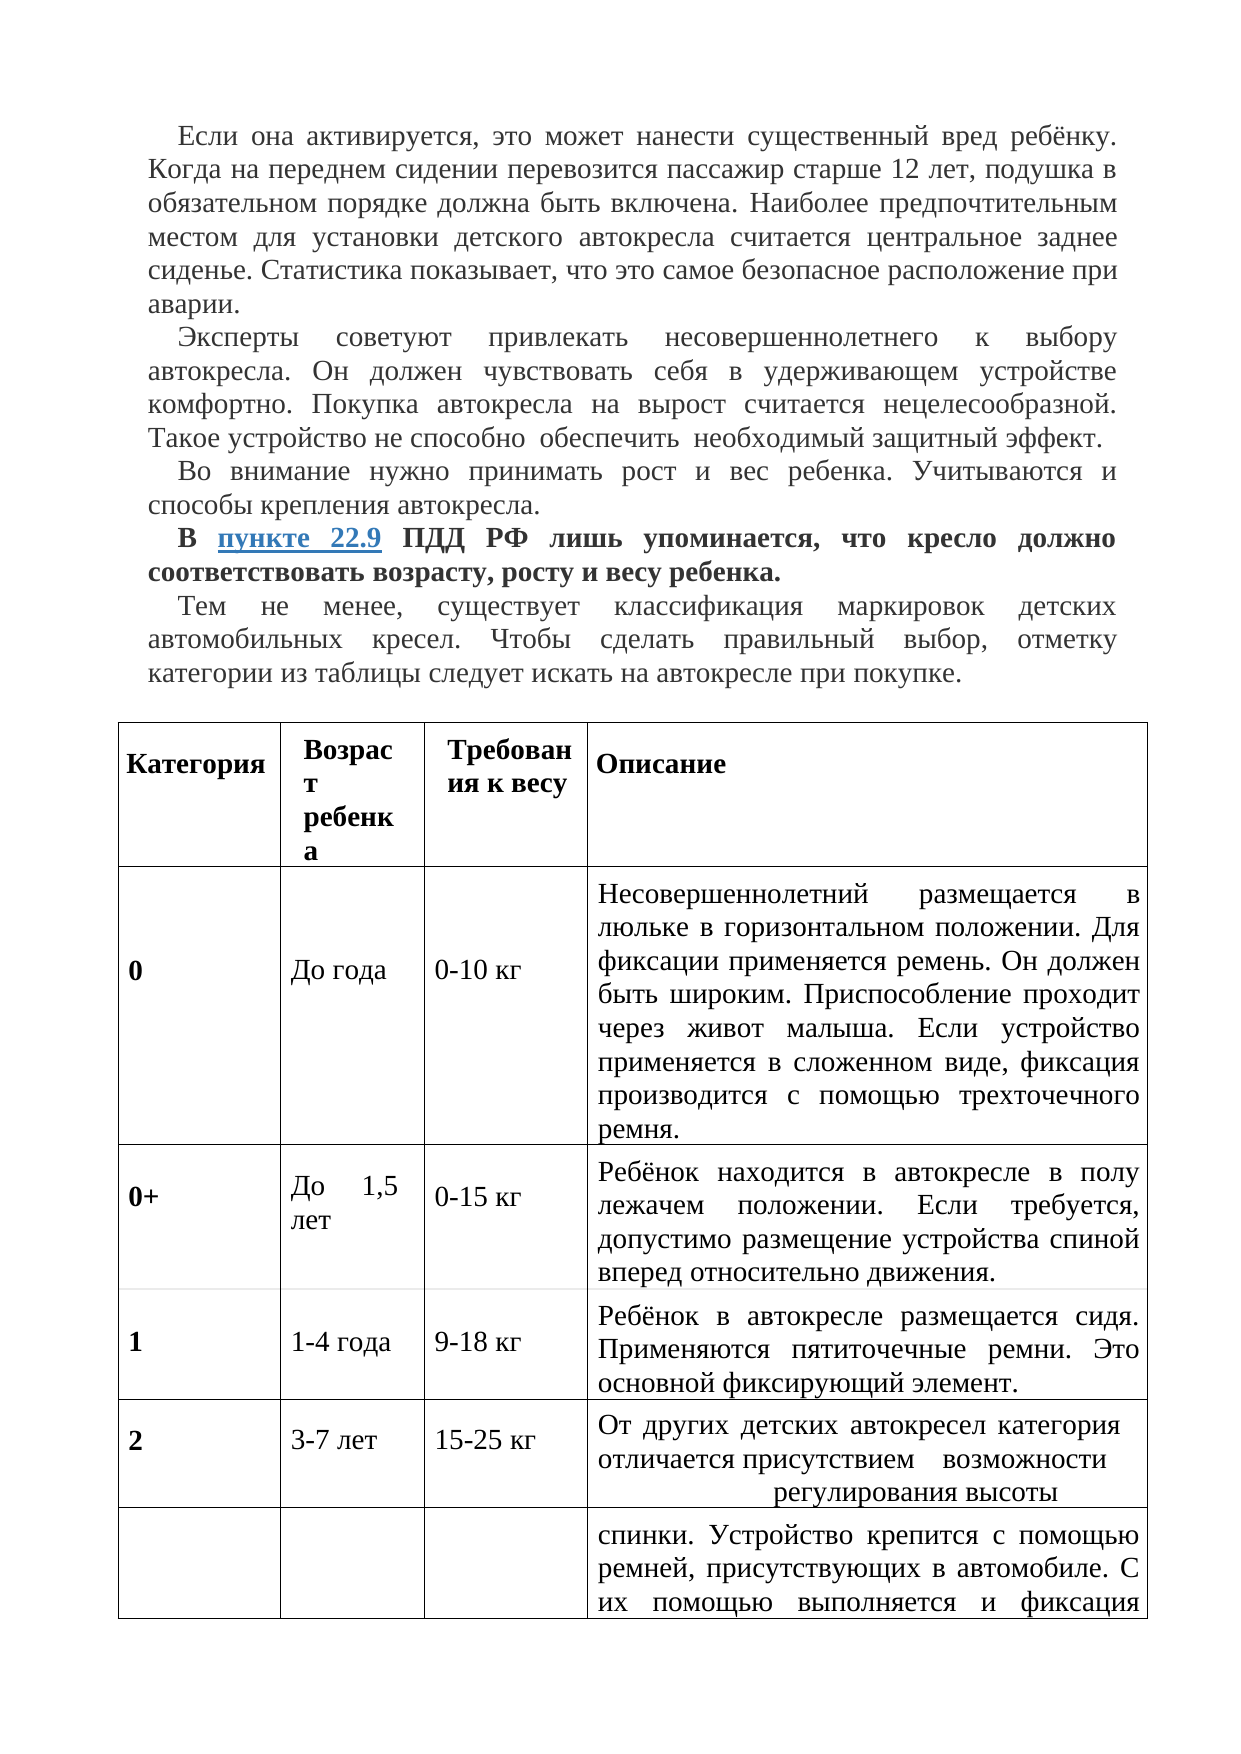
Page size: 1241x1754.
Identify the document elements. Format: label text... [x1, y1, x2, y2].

table_cell 0+ [119, 1145, 280, 1288]
table_cell 0 [119, 867, 280, 1144]
table_header Описание [588, 723, 1147, 866]
table_cell 1 [119, 1290, 280, 1399]
table_cell [119, 1508, 280, 1617]
table_cell 3-7 лет [281, 1400, 424, 1507]
table_cell 0-15 кг [425, 1145, 587, 1288]
table_cell [425, 1508, 587, 1617]
table_cell 2 [119, 1400, 280, 1507]
text В пункте 22.9 ПДД РФ лишь упоминается, что кресло должно соответствовать возрасту, росту и весу ребенка. [148, 521, 1117, 588]
table_cell Ребёнок находится в автокресле в полу лежачем положении. Если требуется, допустимо размещение устройства спиной вперед относительно движения. [588, 1145, 1147, 1288]
table_cell 1-4 года [281, 1290, 424, 1399]
table_cell До 1,5 лет [281, 1145, 424, 1288]
table_cell 0-10 кг [425, 867, 587, 1144]
text Если она активируется, это может нанести существенный вред ребёнку. Когда на переднем сидении перевозится пассажир старше 12 лет, подушка в обязательном порядке должна быть включена. Наиболее предпочтительным местом для установки детского автокресла считается центральное заднее сиденье. Статистика показывает, что это самое безопасное расположение при аварии. [148, 118, 1118, 319]
table_cell 15-25 кг [425, 1400, 587, 1507]
table_cell Ребёнок в автокресле размещается сидя. Применяются пятиточечные ремни. Это основной фиксирующий элемент. [588, 1290, 1147, 1399]
text Тем не менее, существует классификация маркировок детских автомобильных кресел. Чтобы сделать правильный выбор, отметку категории из таблицы следует искать на автокресле при покупке. [148, 588, 1117, 688]
table_cell От других детских автокресел категория отличается присутствием возможности регулирования высоты [588, 1400, 1147, 1507]
table_header Требования к весу [425, 723, 587, 866]
table_cell Несовершеннолетний размещается в люльке в горизонтальном положении. Для фиксации применяется ремень. Он должен быть широким. Приспособление проходит через живот малыша. Если устройство применяется в сложенном виде, фиксация производится с помощью трехточечного ремня. [588, 867, 1147, 1144]
table_cell [281, 1508, 424, 1617]
table_cell 9-18 кг [425, 1290, 587, 1399]
table_header Возраст ребенка [281, 723, 424, 866]
table_cell До года [281, 867, 424, 1144]
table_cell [588, 1508, 1147, 1617]
table_header Категория [119, 723, 280, 866]
text Во внимание нужно принимать рост и вес ребенка. Учитываются и способы крепления автокресла. [148, 453, 1117, 521]
text Эксперты советуют привлекать несовершеннолетнего к выбору автокресла. Он должен чувствовать себя в удерживающем устройстве комфортно. Покупка автокресла на вырост считается нецелесообразной. Такое устройство не способно обеспечить необходимый защитный эффект. [148, 319, 1117, 453]
